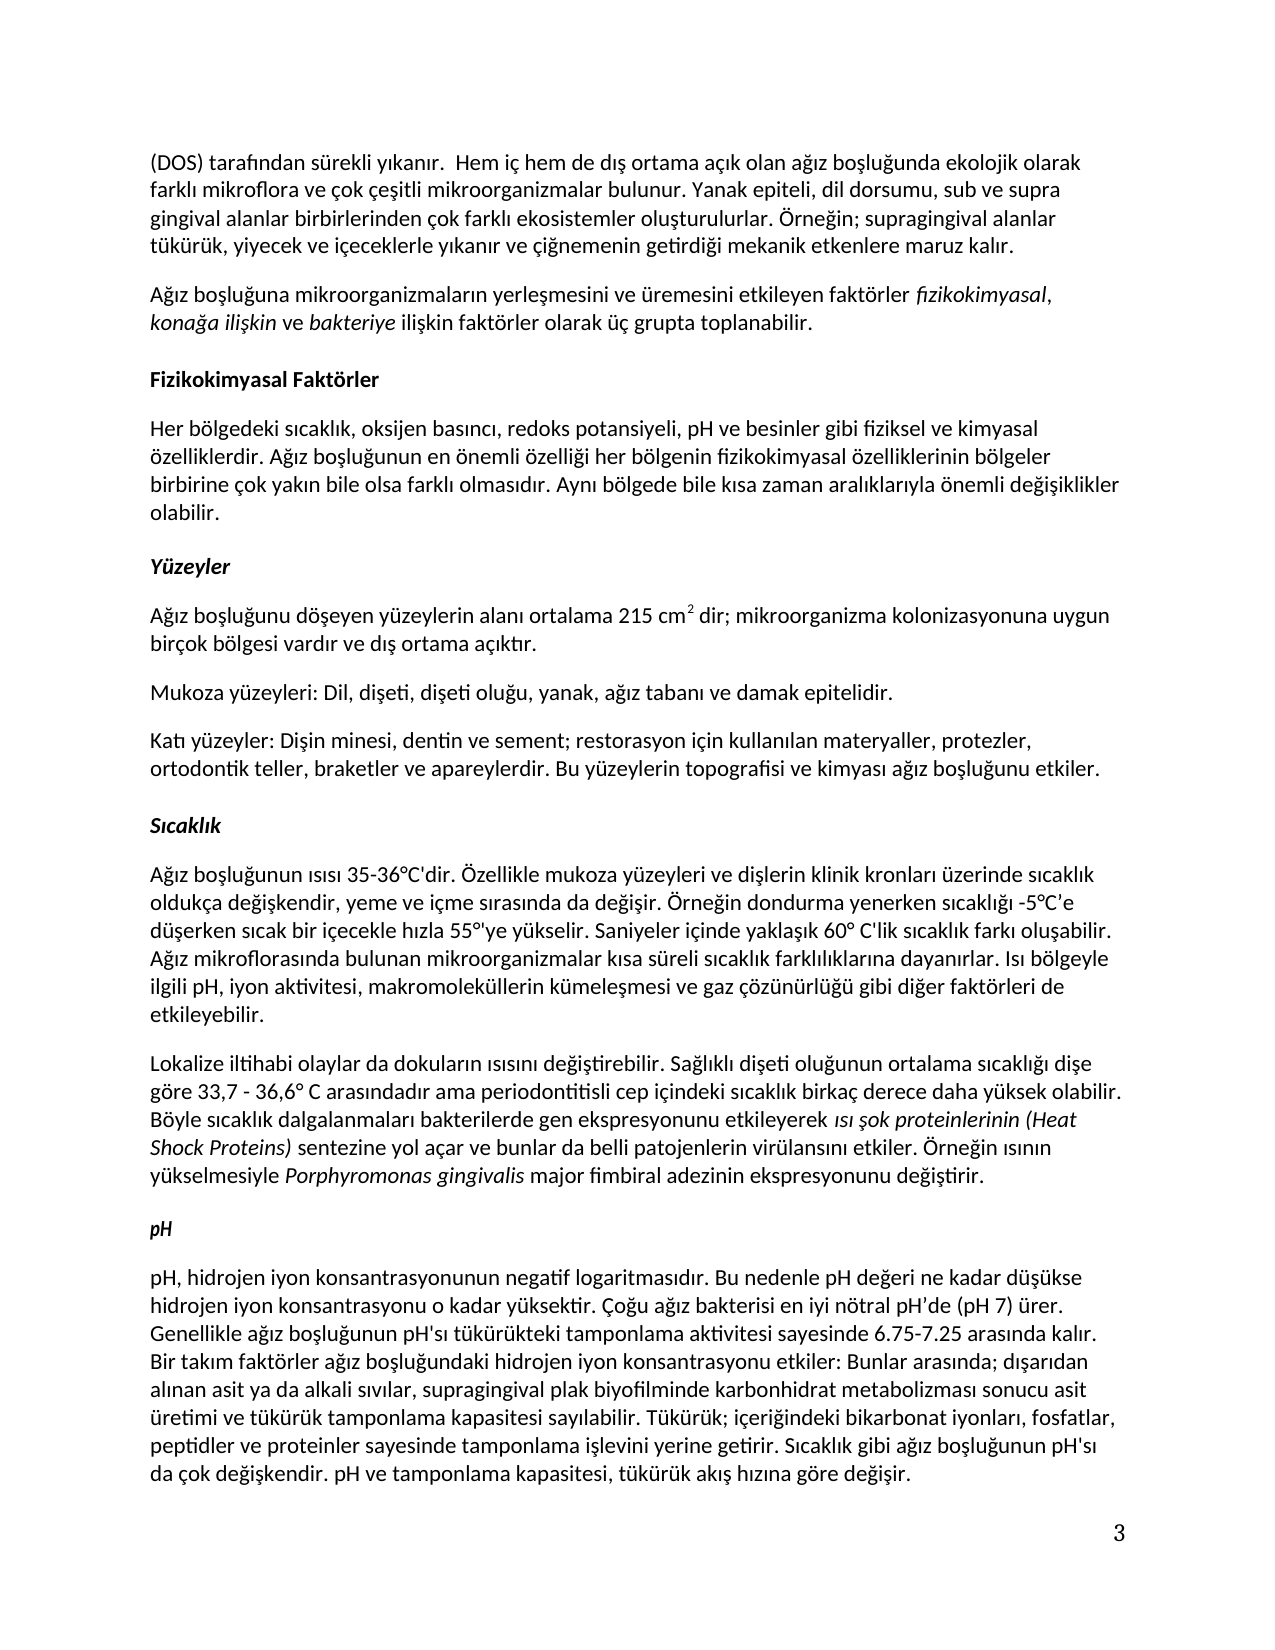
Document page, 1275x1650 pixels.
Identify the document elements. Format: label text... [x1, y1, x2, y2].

text Ağız boşluğunu döşeyen yüzeylerin alanı ortalama 215 cm2 dir; mikroorganizma kolonizasyonuna uygun birçok bölgesi vardır ve dış ortama açıktır. [150, 601, 1125, 657]
text Yüzeyler [150, 552, 1125, 580]
text Fizikokimyasal Faktörler [150, 366, 1125, 393]
text Lokalize iltihabi olaylar da dokuların ısısını değiştirebilir. Sağlıklı dişeti oluğunun ortalama sıcaklığı dişe göre 33,7 - 36,6° C arasındadır ama periodontitisli cep içindeki sıcaklık birkaç derece daha yüksek olabilir. Böyle sıcaklık dalgalanmaları bakterilerde gen ekspresyonunu etkileyerek ısı şok proteinlerinin (Heat Shock Proteins) sentezine yol açar ve bunlar da belli patojenlerin virülansını etkiler. Örneğin ısının yükselmesiyle Porphyromonas gingivalis major fimbiral adezinin ekspresyonunu değiştirir. [150, 1049, 1124, 1189]
text Ağız boşluğuna mikroorganizmaların yerleşmesini ve üremesini etkileyen faktörler fizikokimyasal, konağa ilişkin ve bakteriye ilişkin faktörler olarak üç grupta toplanabilir. [150, 281, 1125, 337]
text Sıcaklık [150, 811, 1124, 839]
text Her bölgedeki sıcaklık, oksijen basıncı, redoks potansiyeli, pH ve besinler gibi fiziksel ve kimyasal özelliklerdir. Ağız boşluğunun en önemli özelliği her bölgenin fizikokimyasal özelliklerinin bölgeler birbirine çok yakın bile olsa farklı olmasıdır. Aynı bölgede bile kısa zaman aralıklarıyla önemli değişiklikler olabilir. [150, 414, 1125, 526]
text Katı yüzeyler: Dişin minesi, dentin ve sement; restorasyon için kullanılan materyaller, protezler, ortodontik teller, braketler ve apareylerdir. Bu yüzeylerin topografisi ve kimyası ağız boşluğunu etkiler. [150, 726, 1125, 782]
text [150, 148, 1125, 260]
text Ağız boşluğunun ısısı 35-36°C'dir. Özellikle mukoza yüzeyleri ve dişlerin klinik kronları üzerinde sıcaklık oldukça değişkendir, yeme ve içme sırasında da değişir. Örneğin dondurma yenerken sıcaklığı -5°C’e düşerken sıcak bir içecekle hızla 55°'ye yükselir. Saniyeler içinde yaklaşık 60° C'lik sıcaklık farkı oluşabilir. Ağız mikroflorasında bulunan mikroorganizmalar kısa süreli sıcaklık farklılıklarına dayanırlar. Isı bölgeyle ilgili pH, iyon aktivitesi, makromoleküllerin kümeleşmesi ve gaz çözünürlüğü gibi diğer faktörleri de etkileyebilir. [150, 860, 1124, 1028]
text pH, hidrojen iyon konsantrasyonunun negatif logaritmasıdır. Bu nedenle pH değeri ne kadar düşükse hidrojen iyon konsantrasyonu o kadar yüksektir. Çoğu ağız bakterisi en iyi nötral pH’de (pH 7) ürer. Genellikle ağız boşluğunun pH'sı tükürükteki tamponlama aktivitesi sayesinde 6.75-7.25 arasında kalır. Bir takım faktörler ağız boşluğundaki hidrojen iyon konsantrasyonu etkiler: Bunlar arasında; dışarıdan alınan asit ya da alkali sıvılar, supragingival plak biyofilminde karbonhidrat metabolizması sonucu asit üretimi ve tükürük tamponlama kapasitesi sayılabilir. Tükürük; içeriğindeki bikarbonat iyonları, fosfatlar, peptidler ve proteinler sayesinde tamponlama işlevini yerine getirir. Sıcaklık gibi ağız boşluğunun pH'sı da çok değişkendir. pH ve tamponlama kapasitesi, tükürük akış hızına göre değişir. [150, 1263, 1125, 1487]
text pH [150, 1214, 1125, 1242]
text Mukoza yüzeyleri: Dil, dişeti, dişeti oluğu, yanak, ağız tabanı ve damak epitelidir. [150, 678, 1125, 706]
